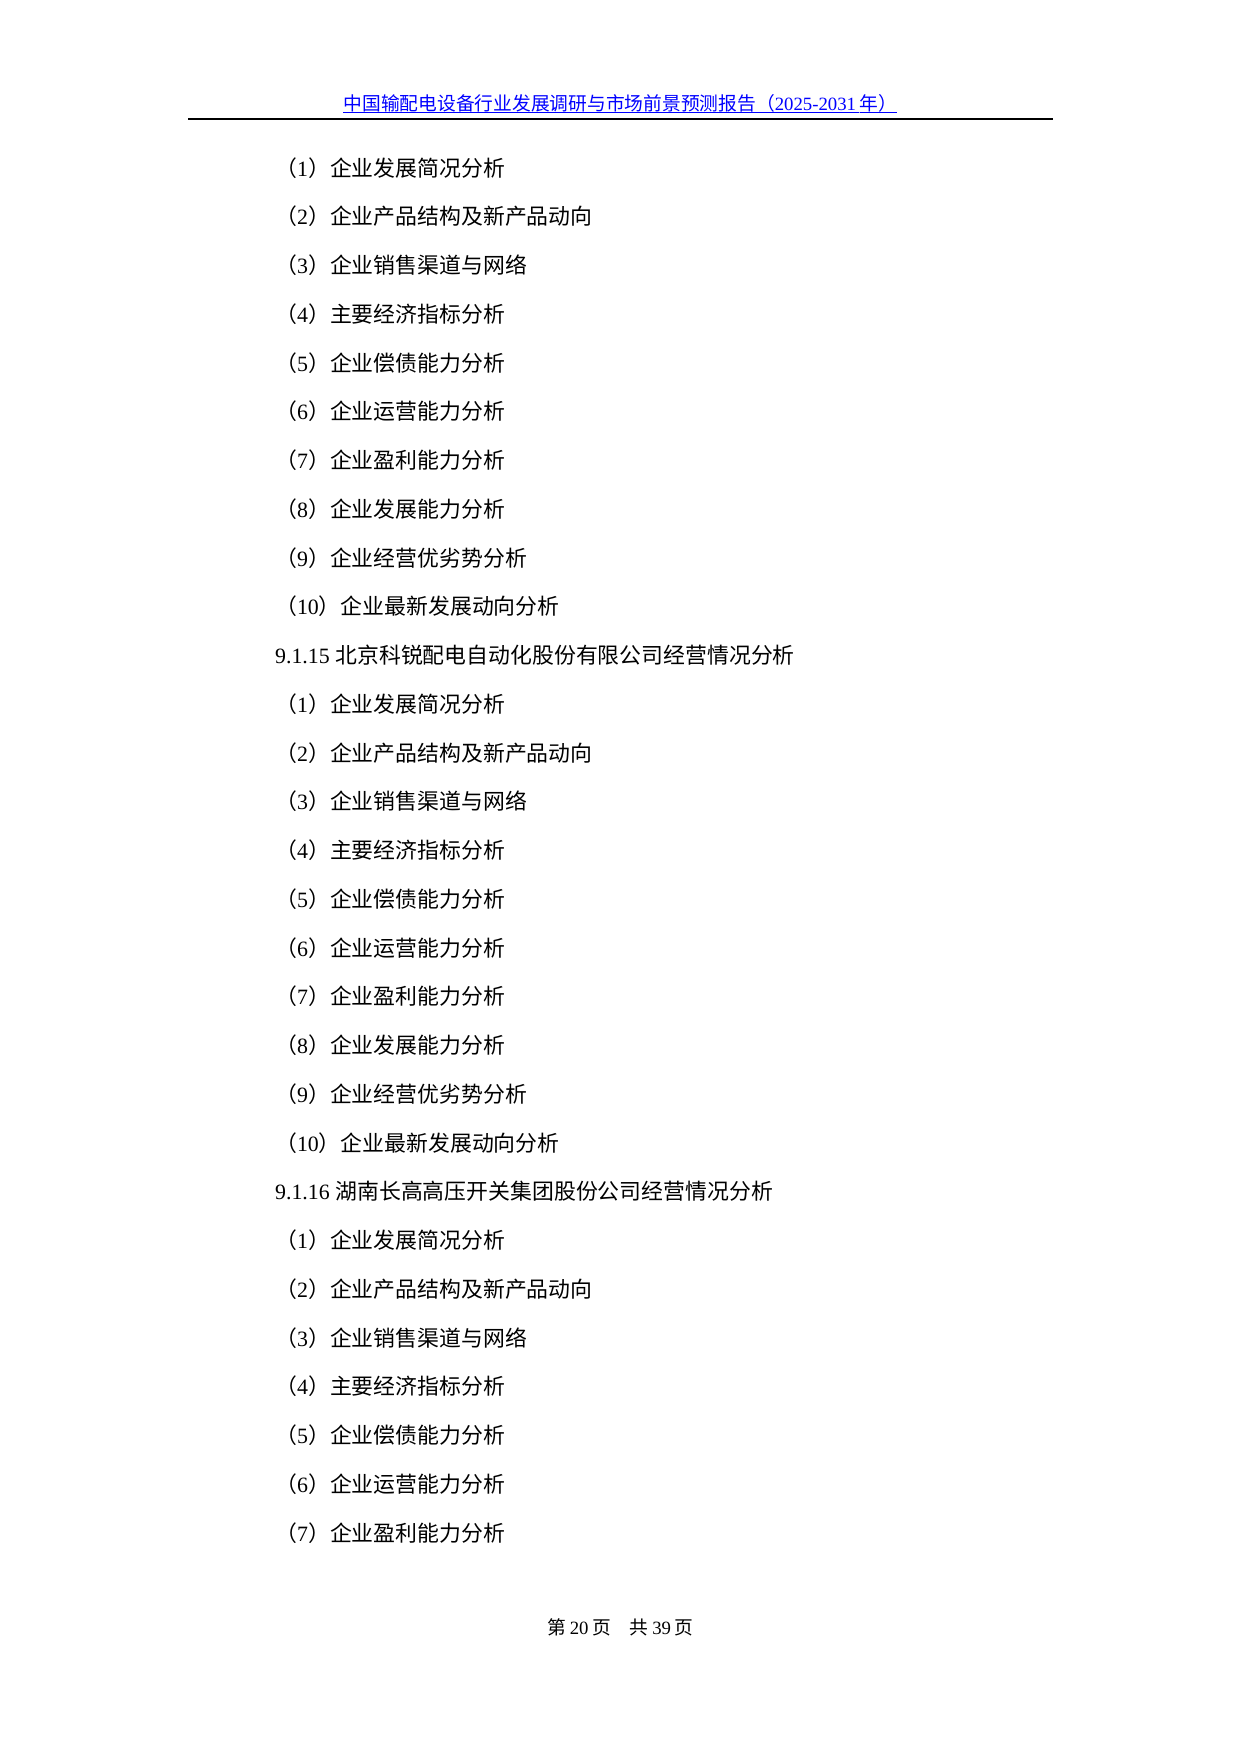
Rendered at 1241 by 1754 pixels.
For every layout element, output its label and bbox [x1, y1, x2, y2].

text [187, 150, 1053, 1548]
